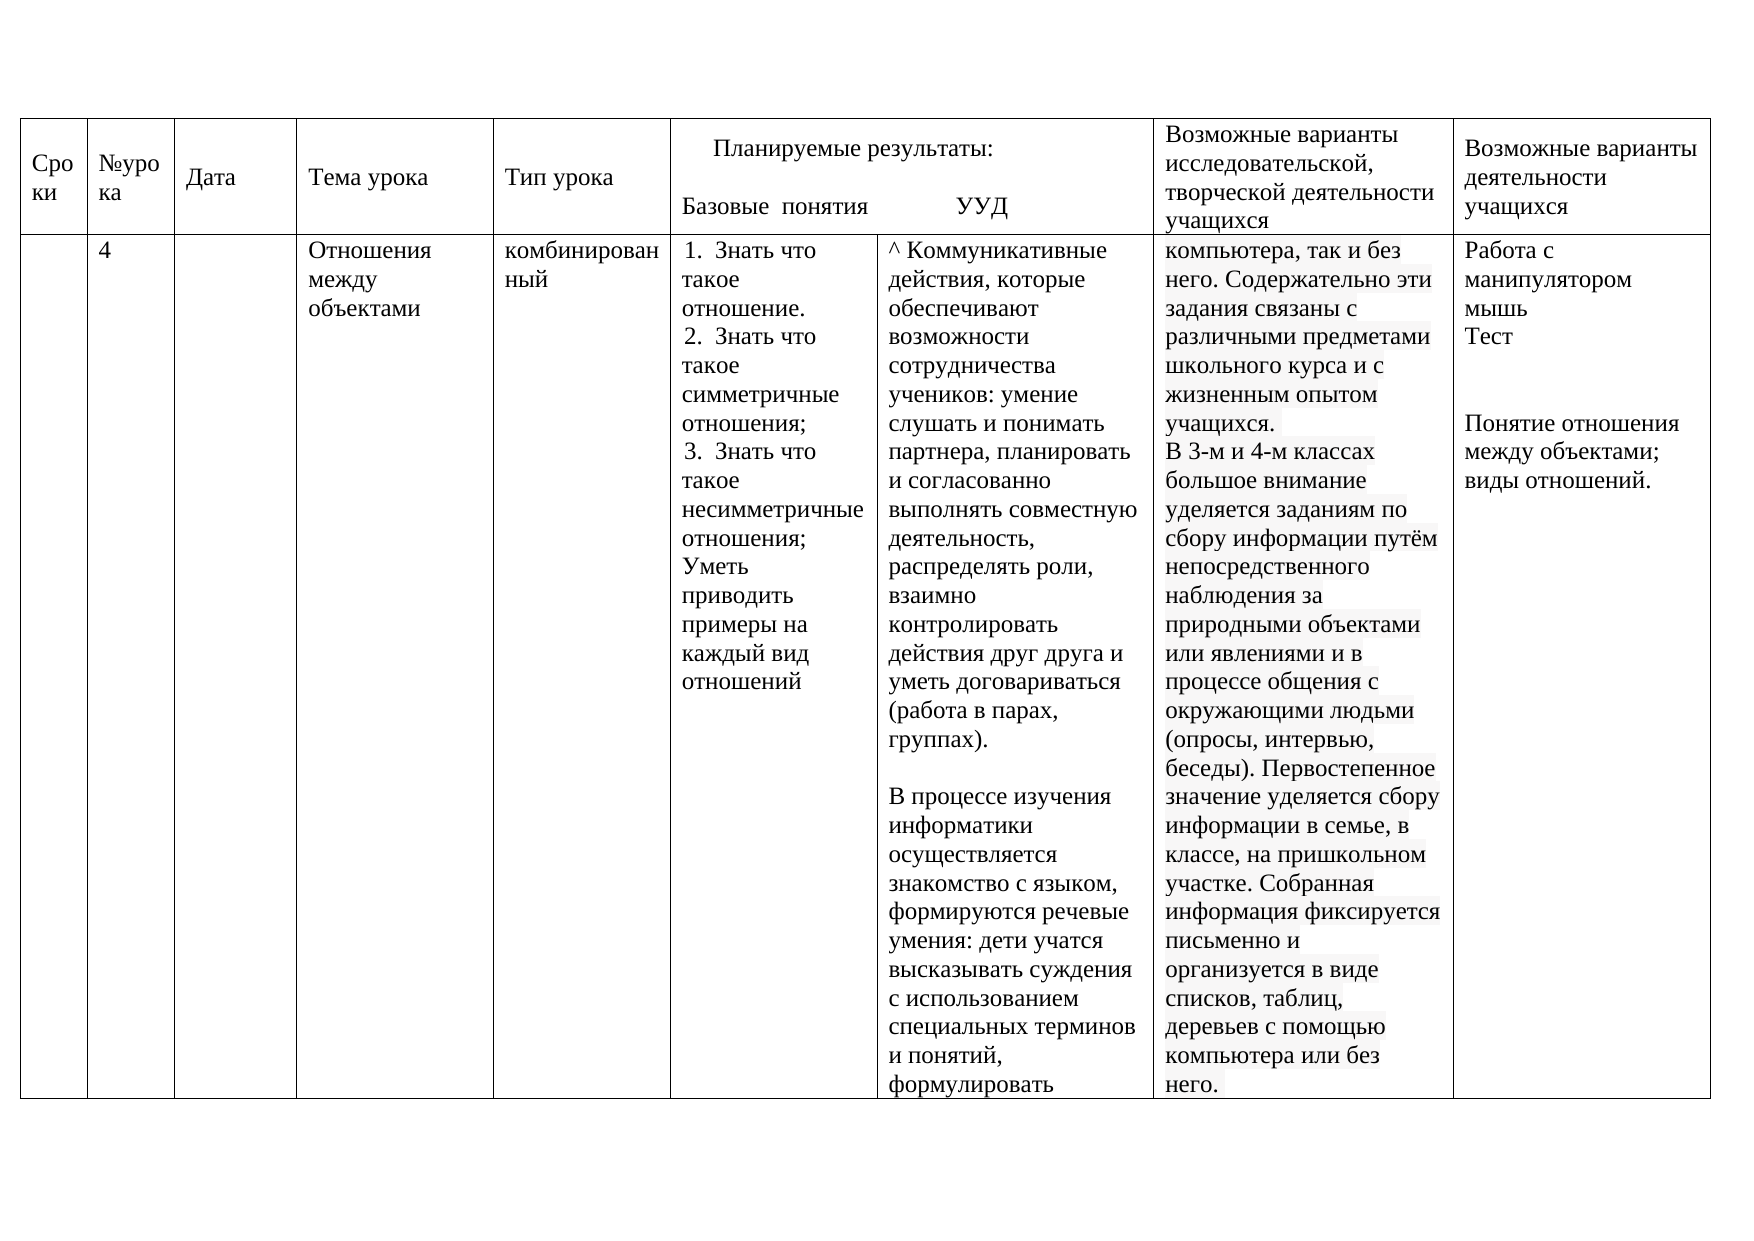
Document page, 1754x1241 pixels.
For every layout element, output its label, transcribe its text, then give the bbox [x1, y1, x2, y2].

table_header Возможные варианты исследовательской, творческой деятельности учащихся [1154, 119, 1453, 234]
table_cell [21, 235, 87, 1098]
table_header №урока [88, 119, 174, 234]
table_cell комбинированный [494, 235, 670, 1098]
table_cell 4 [88, 235, 174, 1098]
table_header Возможные варианты деятельности учащихся [1454, 119, 1710, 234]
table_header Сроки [21, 119, 87, 234]
table_cell Работа с манипулятором мышь Тест Понятие отношения между объектами; виды отношений. [1454, 235, 1710, 1098]
table_cell [175, 235, 296, 1098]
table_header Тема урока [297, 119, 493, 234]
table_header Дата [175, 119, 296, 234]
table_header Планируемые результаты: Базовые понятия УУД [671, 119, 1153, 234]
table_cell Отношения между объектами [297, 235, 493, 1098]
table_header Тип урока [494, 119, 670, 234]
